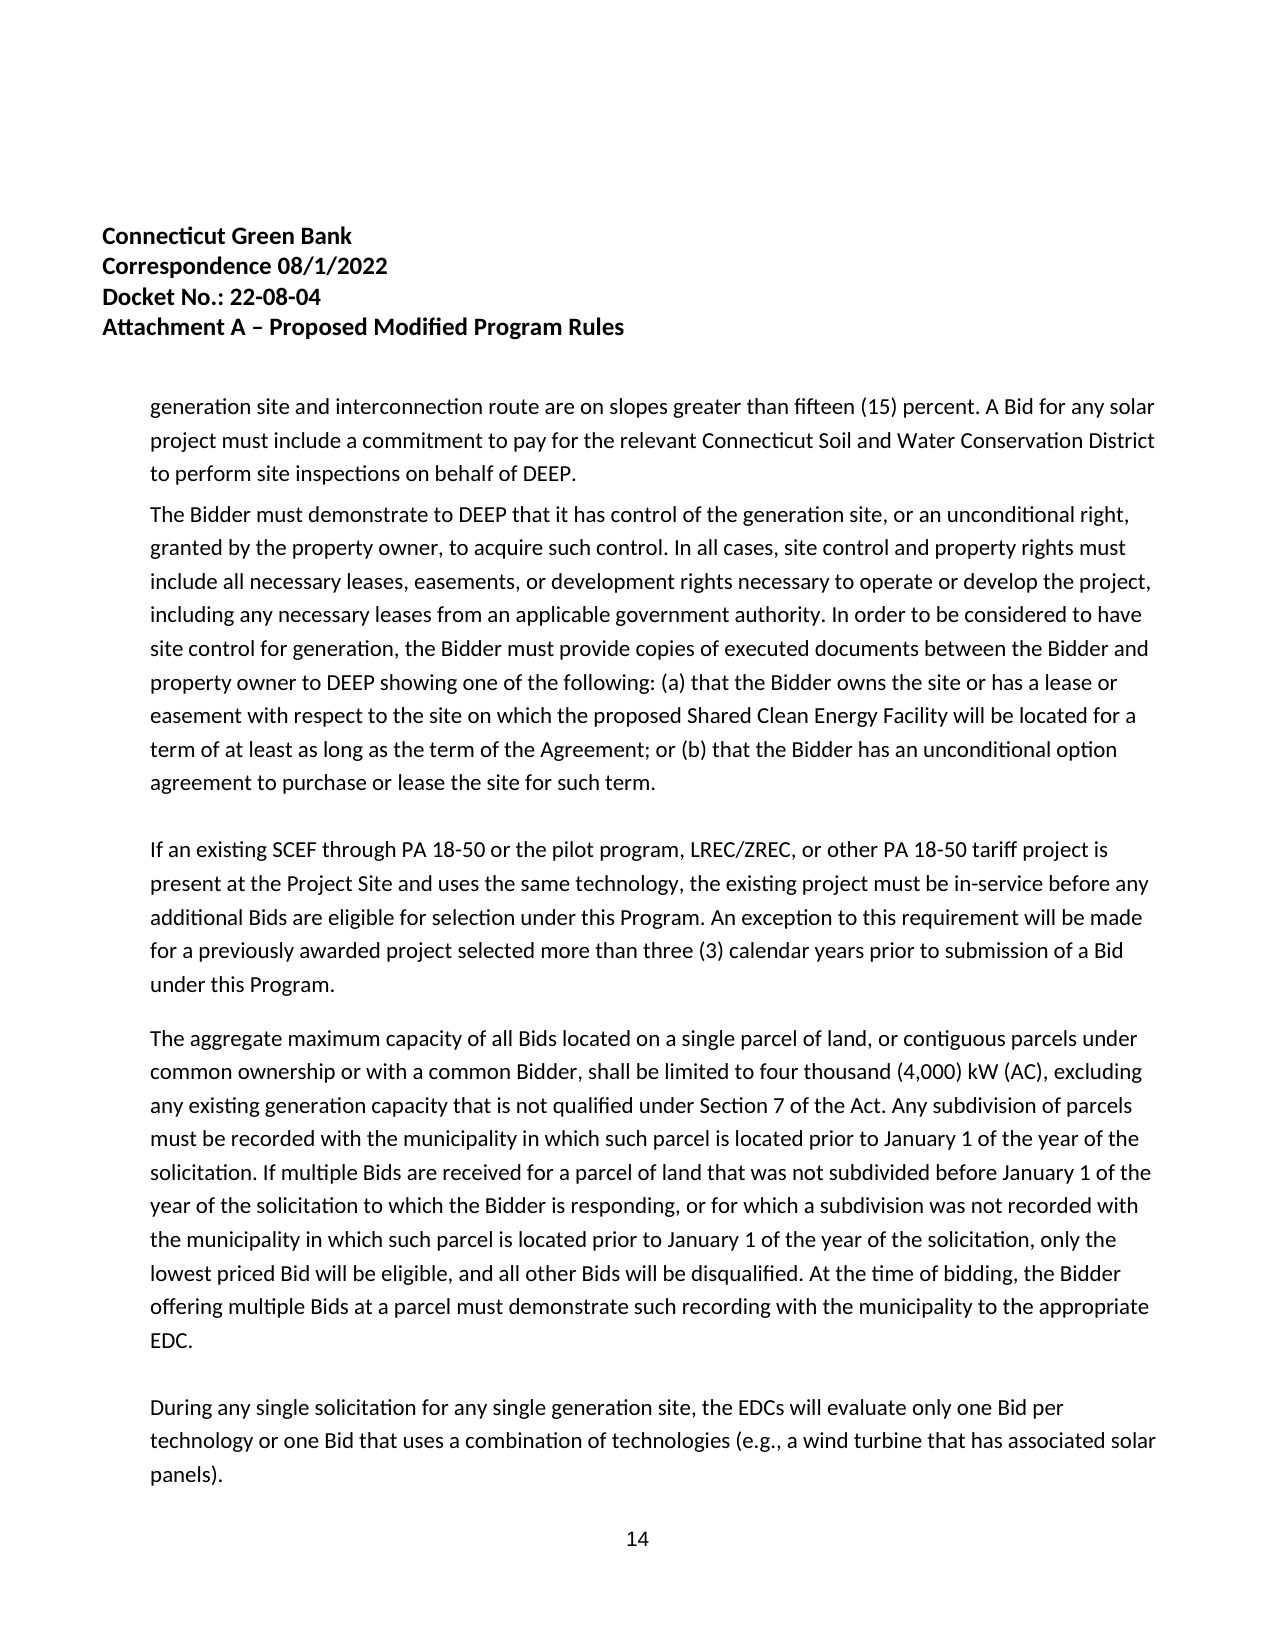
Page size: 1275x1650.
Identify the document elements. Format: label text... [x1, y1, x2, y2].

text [150, 392, 1160, 488]
text If an existing SCEF through PA 18-50 or the pilot program, LREC/ZREC, or other PA 18-50 tariff project is present at the Project Site and uses the same technology, the existing project must be in-service before any additional Bids are eligible for selection under this Program. An exception to this requirement will be made for a previously awarded project selected more than three (3) calendar years prior to submission of a Bid under this Program. [150, 836, 1153, 998]
text The aggregate maximum capacity of all Bids located on a single parcel of land, or contiguous parcels under common ownership or with a common Bidder, shall be limited to four thousand (4,000) kW (AC), excluding any existing generation capacity that is not qualified under Section 7 of the Act. Any subdivision of parcels must be recorded with the municipality in which such parcel is located prior to January 1 of the year of the solicitation. If multiple Bids are received for a parcel of land that was not subdivided before January 1 of the year of the solicitation to which the Bidder is responding, or for which a subdivision was not recorded with the municipality in which such parcel is located prior to January 1 of the year of the solicitation, only the lowest priced Bid will be eligible, and all other Bids will be disqualified. At the time of bidding, the Bidder offering multiple Bids at a parcel must demonstrate such recording with the municipality to the appropriate EDC. [150, 1024, 1155, 1354]
text The Bidder must demonstrate to DEEP that it has control of the generation site, or an unconditional right, granted by the property owner, to acquire such control. In all cases, site control and property rights must include all necessary leases, easements, or development rights necessary to operate or develop the project, including any necessary leases from an applicable government authority. In order to be considered to have site control for generation, the Bidder must provide copies of executed documents between the Bidder and property owner to DEEP showing one of the following: (a) that the Bidder owns the site or has a lease or easement with respect to the site on which the proposed Shared Clean Energy Facility will be located for a term of at least as long as the term of the Agreement; or (b) that the Bidder has an unconditional option agreement to purchase or lease the site for such term. [150, 500, 1159, 796]
text During any single solicitation for any single generation site, the EDCs will evaluate only one Bid per technology or one Bid that uses a combination of technologies (e.g., a wind turbine that has associated solar panels). [150, 1393, 1160, 1488]
